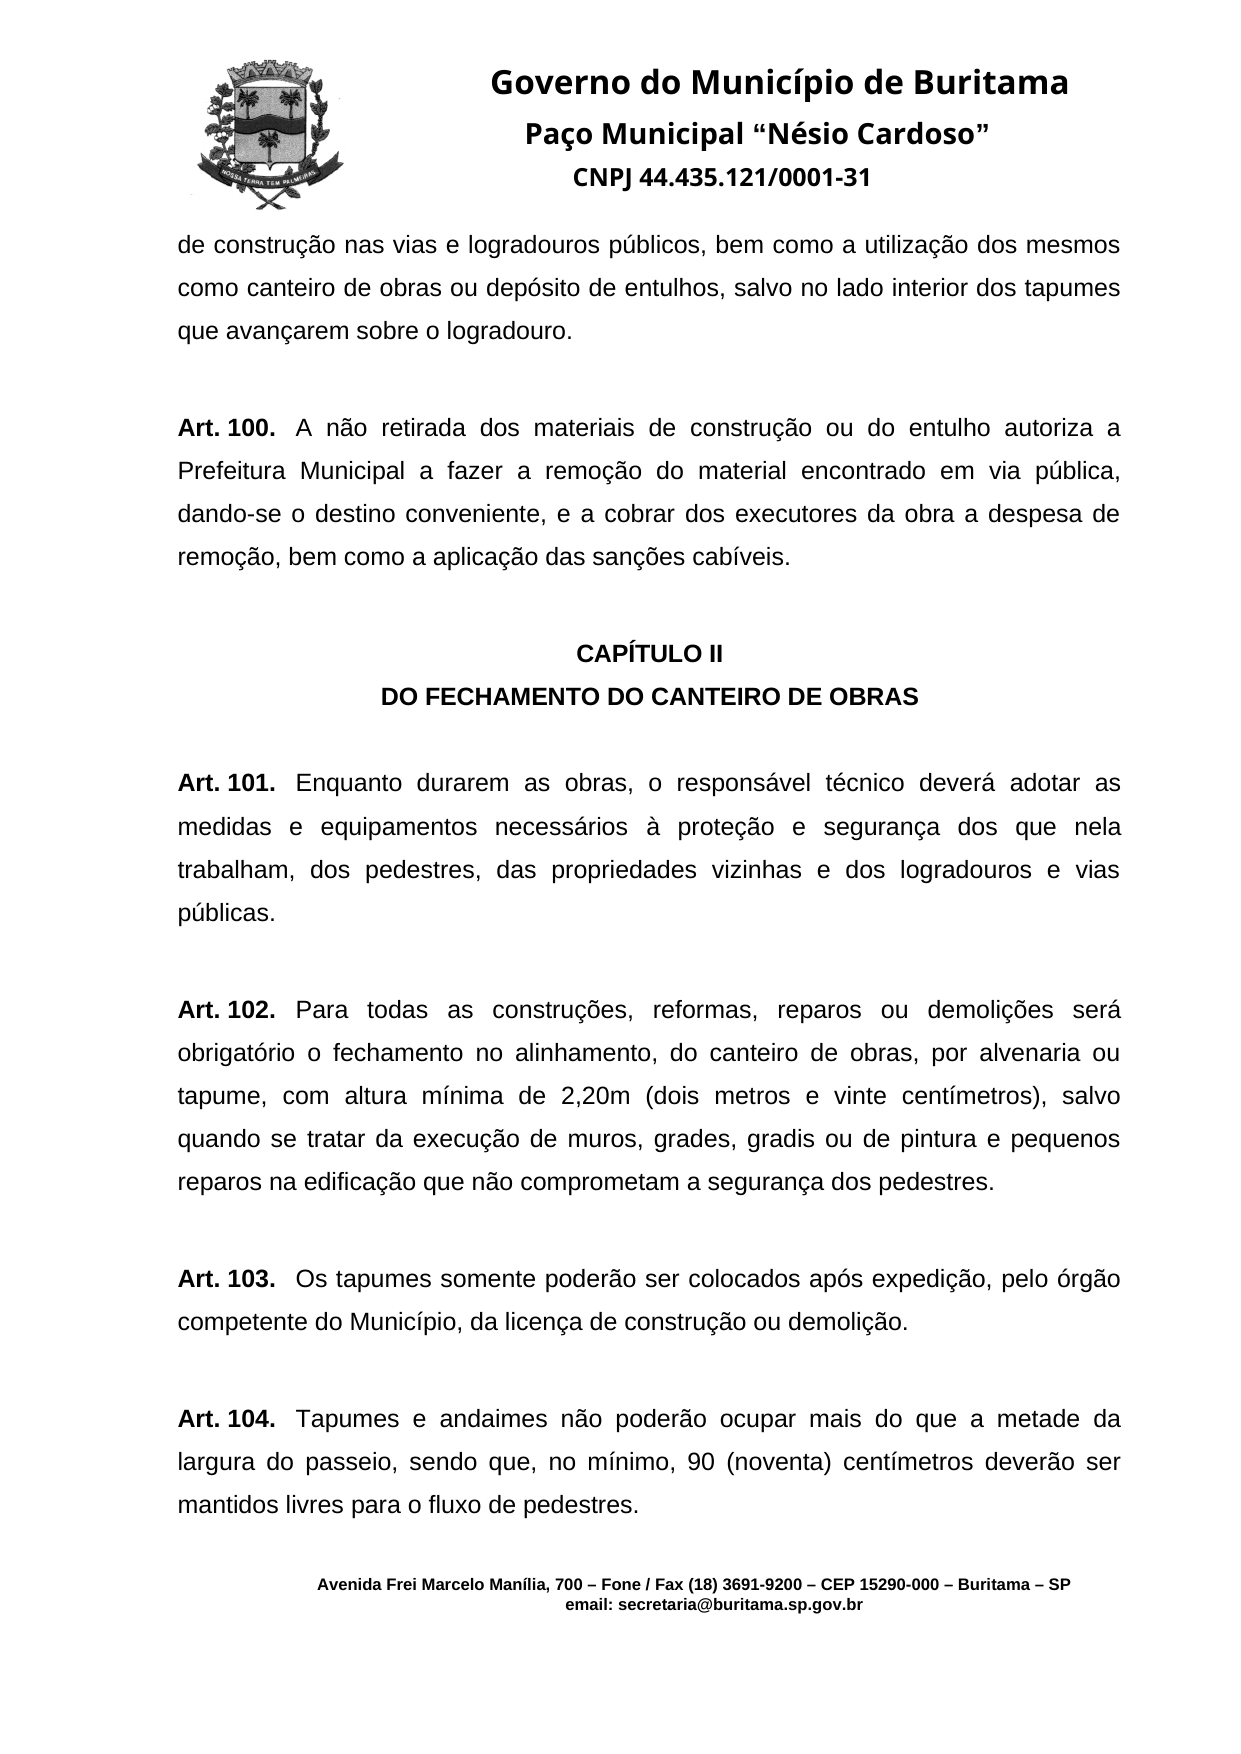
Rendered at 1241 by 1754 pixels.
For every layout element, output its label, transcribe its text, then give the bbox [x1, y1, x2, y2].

list Tapumes e andaimes não poderão ocupar mais do que a metade da largura do passeio, sendo que, no mínimo, 90 (noventa) centímetros deverão ser mantidos livres para o fluxo de pedestres. [177, 1404, 1122, 1519]
list Enquanto durarem as obras, o responsável técnico deverá adotar as medidas e equipamentos necessários à proteção e segurança dos que nela trabalham, dos pedestres, das propriedades vizinhas e dos logradouros e vias públicas. [177, 768, 1122, 926]
list Para todas as construções, reformas, reparos ou demolições será obrigatório o fechamento no alinhamento, do canteiro de obras, por alvenaria ou tapume, com altura mínima de 2,20m (dois metros e vinte centímetros), salvo quando se tratar da execução de muros, grades, gradis ou de pintura e pequenos reparos na edificação que não comprometam a segurança dos pedestres. [177, 994, 1122, 1196]
list Os tapumes somente poderão ser colocados após expedição, pelo órgão competente do Município, da licença de construção ou demolição. [177, 1264, 1122, 1336]
text CAPÍTULO II [177, 639, 1122, 668]
list A não retirada dos materiais de construção ou do entulho autoriza a Prefeitura Municipal a fazer a remoção do material encontrado em via pública, dando-se o destino conveniente, e a cobrar dos executores da obra a despesa de remoção, bem como a aplicação das sanções cabíveis. [177, 413, 1122, 571]
picture [188, 57, 345, 216]
text DO FECHAMENTO DO CANTEIRO DE OBRAS [177, 682, 1122, 711]
